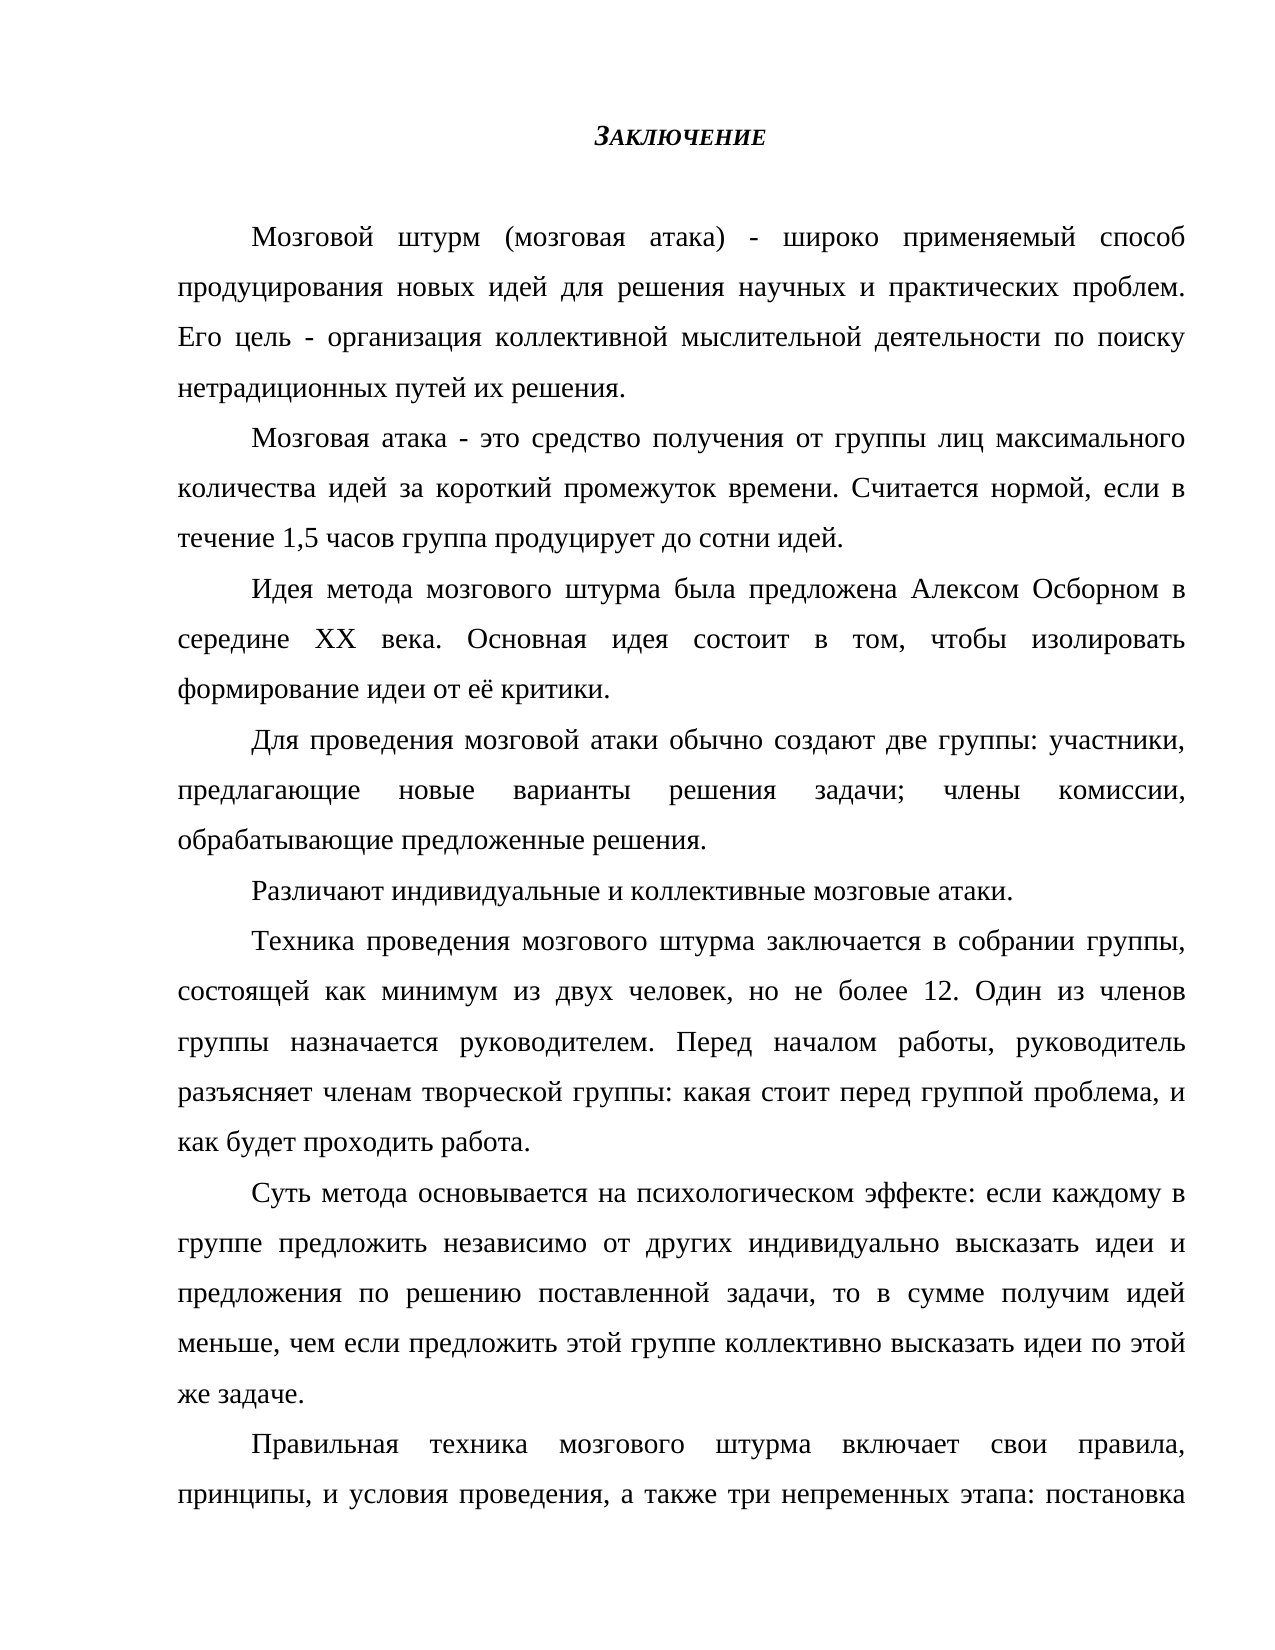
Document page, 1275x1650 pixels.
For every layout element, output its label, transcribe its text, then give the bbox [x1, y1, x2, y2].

text Различают индивидуальные и коллективные мозговые атаки. [177, 873, 1186, 906]
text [177, 1426, 1186, 1510]
text Идея метода мозгового штурма была предложена Алексом Осборном в середине XX века. Основная идея состоит в том, чтобы изолировать формирование идеи от её критики. [177, 571, 1186, 705]
text Мозговая атака - это средство получения от группы лиц максимального количества идей за короткий промежуток времени. Считается нормой, если в течение 1,5 часов группа продуцирует до сотни идей. [177, 420, 1186, 554]
text Техника проведения мозгового штурма заключается в собрании группы, состоящей как минимум из двух человек, но не более 12. Один из членов группы назначается руководителем. Перед началом работы, руководитель разъясняет членам творческой группы: какая стоит перед группой проблема, и как будет проходить работа. [177, 923, 1186, 1158]
text Для проведения мозговой атаки обычно создают две группы: участники, предлагающие новые варианты решения задачи; члены комиссии, обрабатывающие предложенные решения. [177, 722, 1186, 856]
subtitle Заключение [177, 118, 1186, 152]
text Мозговой штурм (мозговая атака) - широко применяемый способ продуцирования новых идей для решения научных и практических проблем. Его цель - организация коллективной мыслительной деятельности по поиску нетрадиционных путей их решения. [177, 219, 1186, 403]
text Суть метода основывается на психологическом эффекте: если каждому в группе предложить независимо от других индивидуально высказать идеи и предложения по решению поставленной задачи, то в сумме получим идей меньше, чем если предложить этой группе коллективно высказать идеи по этой же задаче. [177, 1175, 1186, 1409]
